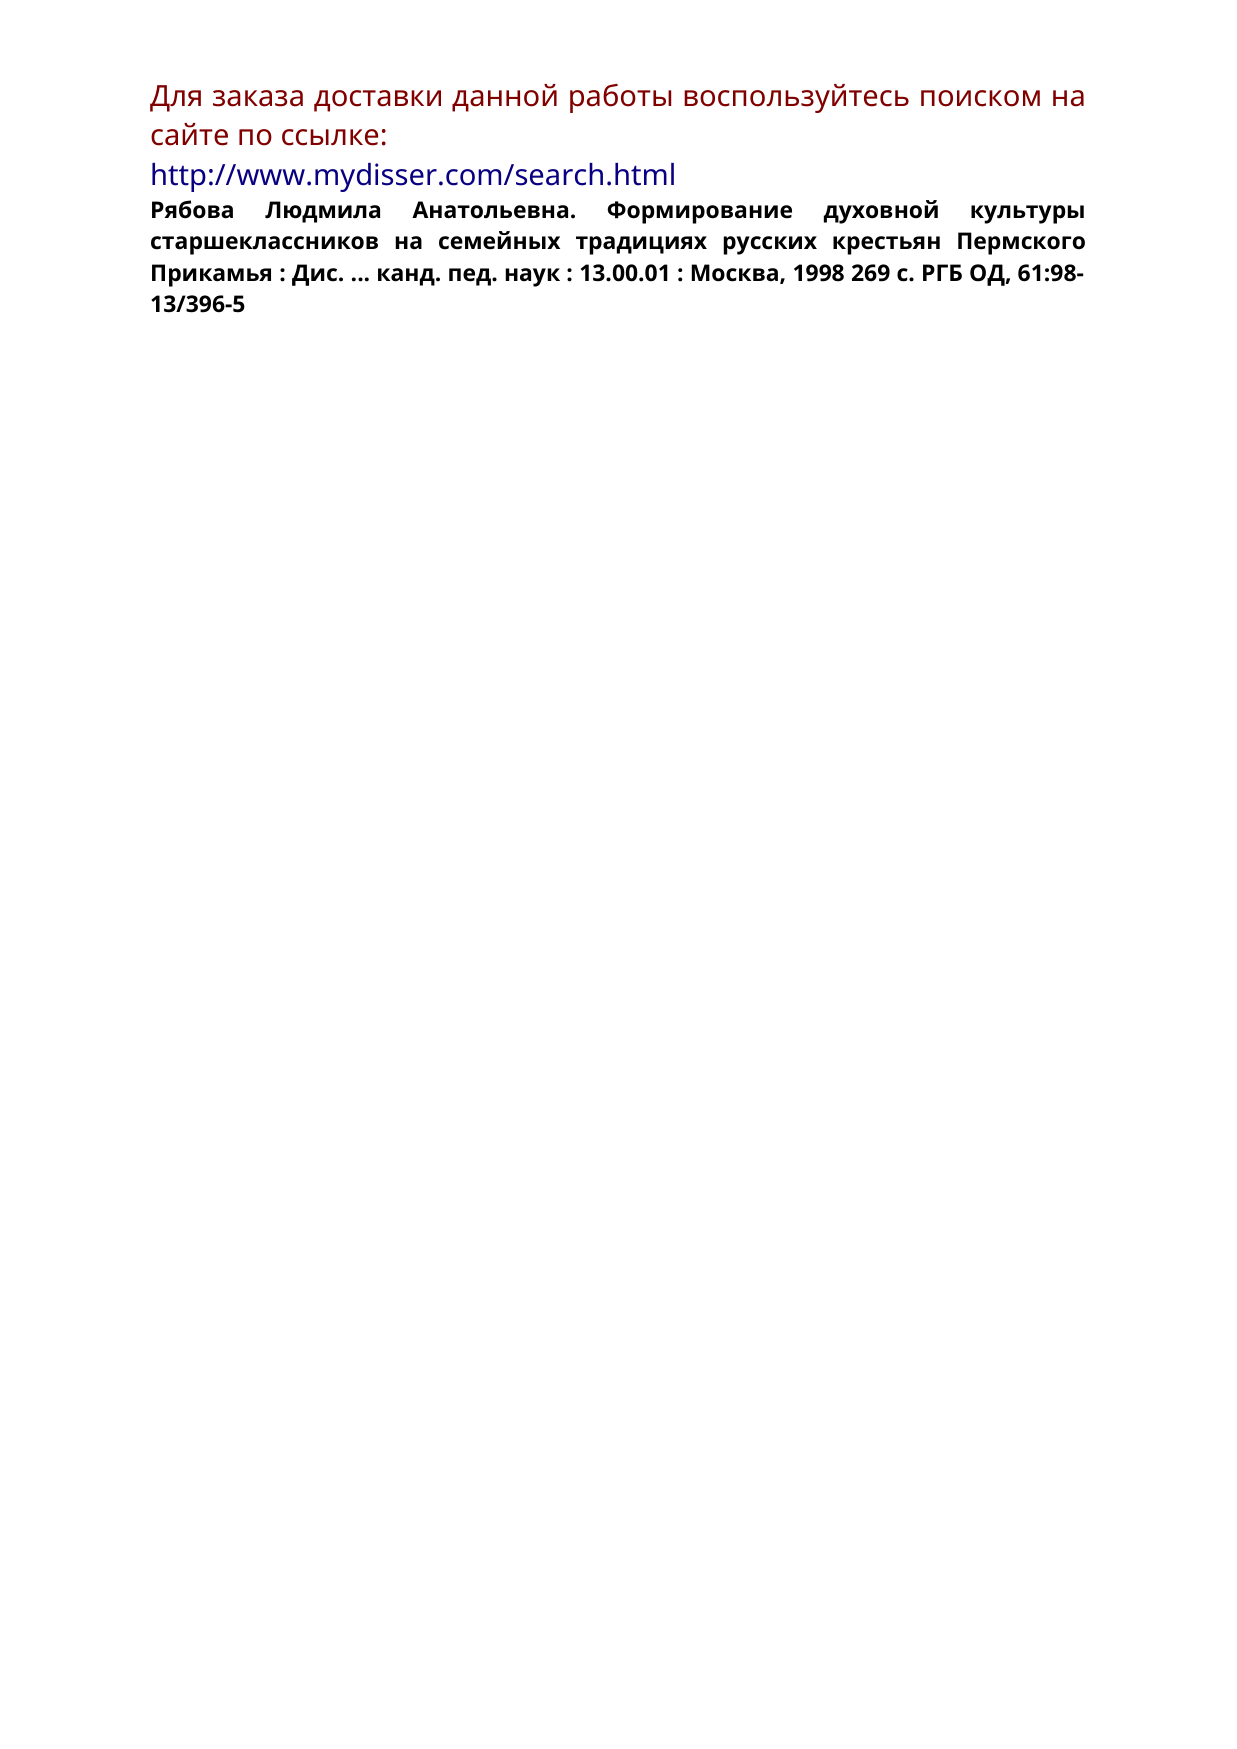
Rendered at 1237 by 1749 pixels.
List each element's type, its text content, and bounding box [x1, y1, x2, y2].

text Рябова Людмила Анатольевна. Формирование духовной культуры старшеклассников на семейных традициях русских крестьян Пермского Прикамья : Дис. ... канд. пед. наук : 13.00.01 : Москва, 1998 269 c. РГБ ОД, 61:98-13/396-5 [150, 194, 1086, 319]
